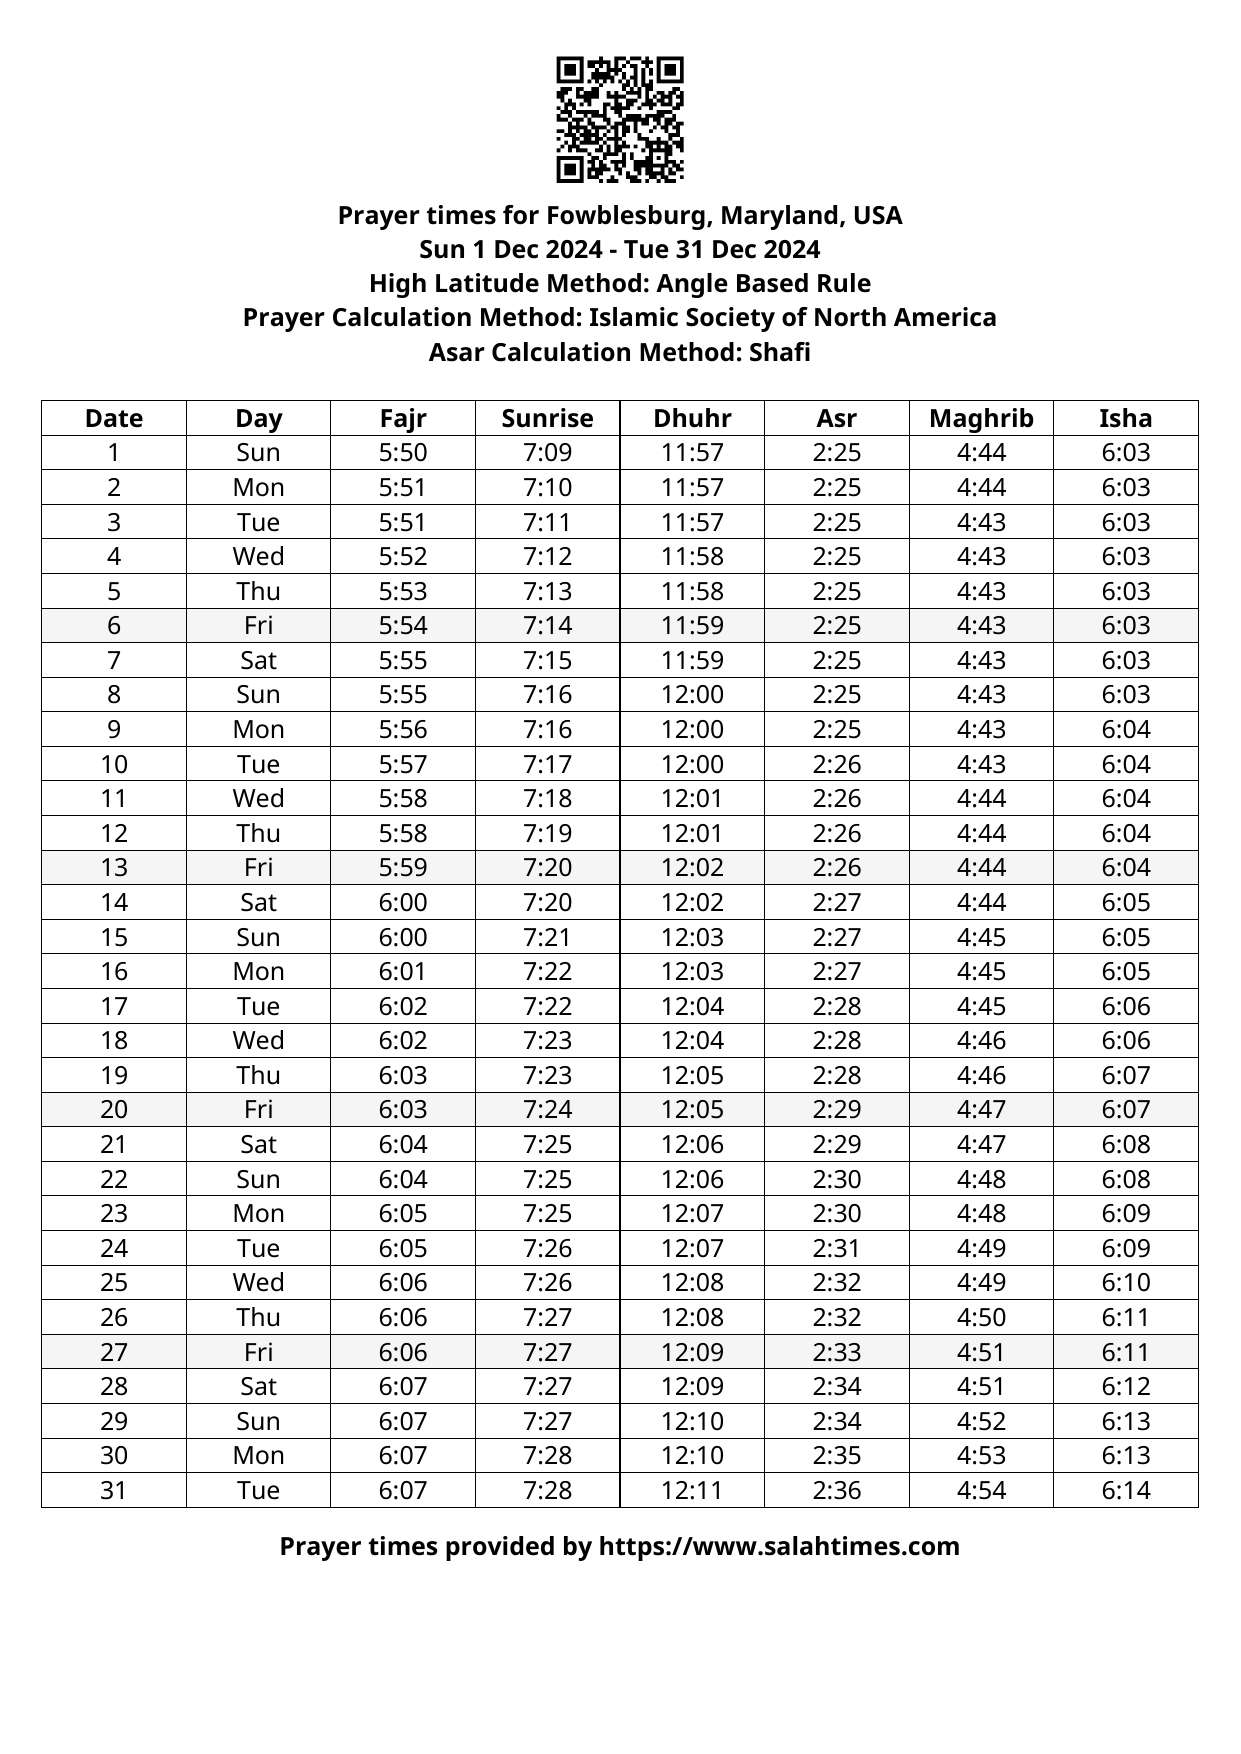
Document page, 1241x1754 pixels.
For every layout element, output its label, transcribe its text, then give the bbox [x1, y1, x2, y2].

table_cell Sat [187, 885, 330, 919]
text Prayer times for Fowblesburg, Maryland, USA [42, 198, 1198, 232]
table_cell 7:26 [476, 1231, 619, 1264]
table_cell 7:14 [476, 609, 619, 642]
table_cell 16 [42, 954, 186, 988]
table_cell 4:44 [910, 816, 1053, 849]
table_cell 12:02 [621, 851, 764, 884]
table_cell 2:30 [765, 1162, 909, 1195]
table_cell 5:51 [331, 470, 475, 504]
table_cell 12 [42, 816, 186, 849]
table_cell 6:02 [331, 1024, 475, 1057]
table_cell 4:48 [910, 1162, 1053, 1195]
table_cell 12:00 [621, 678, 764, 711]
table_cell 12:07 [621, 1196, 764, 1230]
table_cell 7:19 [476, 816, 619, 849]
table_cell Sat [187, 1369, 330, 1403]
table_cell 7:22 [476, 989, 619, 1022]
table_cell 6:06 [1054, 989, 1198, 1022]
table_cell 31 [42, 1473, 186, 1507]
table_cell 6:03 [331, 1058, 475, 1092]
table_cell 2:36 [765, 1473, 909, 1507]
table_cell 6:02 [331, 989, 475, 1022]
table_cell 7:15 [476, 643, 619, 677]
table_cell 4:54 [910, 1473, 1053, 1507]
table_cell 7:12 [476, 539, 619, 573]
text High Latitude Method: Angle Based Rule [42, 266, 1198, 300]
table_cell 2:25 [765, 539, 909, 573]
table_header Sunrise [476, 401, 619, 434]
table_cell 11:59 [621, 643, 764, 677]
table_cell Thu [187, 574, 330, 607]
table_cell 4:44 [910, 436, 1053, 469]
table_cell 6:04 [331, 1127, 475, 1161]
table_cell 4:44 [910, 885, 1053, 919]
table_cell 6:03 [1054, 505, 1198, 538]
table_cell 6:07 [331, 1473, 475, 1507]
table_cell 2:28 [765, 1024, 909, 1057]
table_cell 2:25 [765, 505, 909, 538]
table_cell 6:07 [1054, 1058, 1198, 1092]
table_cell 12:00 [621, 712, 764, 746]
text Asar Calculation Method: Shafi [42, 334, 1198, 368]
table_cell 2:26 [765, 747, 909, 780]
table_cell 7:23 [476, 1058, 619, 1092]
table_cell 6:14 [1054, 1473, 1198, 1507]
table_cell 7:20 [476, 885, 619, 919]
table_cell 4:44 [910, 851, 1053, 884]
table_cell 2:34 [765, 1404, 909, 1437]
table_cell 2:30 [765, 1196, 909, 1230]
table_cell 12:06 [621, 1162, 764, 1195]
table_cell 7:28 [476, 1439, 619, 1472]
table_cell 4:43 [910, 747, 1053, 780]
table_cell Mon [187, 1439, 330, 1472]
table_cell 6:04 [1054, 851, 1198, 884]
table_cell 2:32 [765, 1300, 909, 1334]
table_cell Tue [187, 1231, 330, 1264]
table_cell 6:04 [1054, 781, 1198, 815]
table_cell 5:57 [331, 747, 475, 780]
table_cell 2:31 [765, 1231, 909, 1264]
table_cell Tue [187, 1473, 330, 1507]
table_cell 5 [42, 574, 186, 607]
table_cell 4:43 [910, 505, 1053, 538]
table_cell Sun [187, 1404, 330, 1437]
table_cell 11 [42, 781, 186, 815]
table_cell 12:09 [621, 1369, 764, 1403]
text Prayer Calculation Method: Islamic Society of North America [42, 300, 1198, 334]
table_cell 6:09 [1054, 1196, 1198, 1230]
table_cell 6:03 [1054, 678, 1198, 711]
table_cell 6:05 [331, 1196, 475, 1230]
table_cell 12:08 [621, 1300, 764, 1334]
table_cell 12:10 [621, 1439, 764, 1472]
table_cell 17 [42, 989, 186, 1022]
table_cell 4:45 [910, 920, 1053, 953]
table_cell 5:53 [331, 574, 475, 607]
table_cell 13 [42, 851, 186, 884]
table_cell 6 [42, 609, 186, 642]
table_cell 30 [42, 1439, 186, 1472]
table_cell 28 [42, 1369, 186, 1403]
table_cell 6:05 [1054, 885, 1198, 919]
table_cell 15 [42, 920, 186, 953]
table_cell 6:03 [1054, 436, 1198, 469]
table_cell 12:09 [621, 1335, 764, 1368]
table_cell Tue [187, 989, 330, 1022]
table_cell 7:09 [476, 436, 619, 469]
table_cell Wed [187, 539, 330, 573]
table_cell 2:26 [765, 851, 909, 884]
table_cell 18 [42, 1024, 186, 1057]
table_cell 6:00 [331, 885, 475, 919]
table_cell 24 [42, 1231, 186, 1264]
table_cell Sun [187, 436, 330, 469]
table_cell 2:25 [765, 609, 909, 642]
table_cell 6:03 [1054, 643, 1198, 677]
table_cell 4 [42, 539, 186, 573]
table_cell Thu [187, 816, 330, 849]
table_cell 7:11 [476, 505, 619, 538]
table_cell 11:57 [621, 505, 764, 538]
table_cell 6:03 [331, 1093, 475, 1126]
table_cell 29 [42, 1404, 186, 1437]
table_cell 6:03 [1054, 470, 1198, 504]
table_cell 5:55 [331, 678, 475, 711]
table_cell Sun [187, 1162, 330, 1195]
table_cell 5:50 [331, 436, 475, 469]
table_cell 6:13 [1054, 1439, 1198, 1472]
table_cell 7:10 [476, 470, 619, 504]
table_cell 6:13 [1054, 1404, 1198, 1437]
table_cell Thu [187, 1058, 330, 1092]
table_cell 4:43 [910, 712, 1053, 746]
table_cell 12:07 [621, 1231, 764, 1264]
text Prayer times provided by https://www.salahtimes.com [42, 1528, 1198, 1563]
table_cell 6:07 [331, 1404, 475, 1437]
table_cell 7:27 [476, 1404, 619, 1437]
table_cell 6:04 [1054, 816, 1198, 849]
table_cell 27 [42, 1335, 186, 1368]
table_cell 6:09 [1054, 1231, 1198, 1264]
table_cell 7:25 [476, 1196, 619, 1230]
table_cell 7:18 [476, 781, 619, 815]
table_cell Mon [187, 470, 330, 504]
table_cell 12:05 [621, 1093, 764, 1126]
table_cell 7:25 [476, 1162, 619, 1195]
table_cell 12:04 [621, 989, 764, 1022]
table_cell Tue [187, 747, 330, 780]
table_cell Mon [187, 1196, 330, 1230]
table_cell 4:43 [910, 609, 1053, 642]
table_header Maghrib [910, 401, 1053, 434]
table_cell 7:16 [476, 678, 619, 711]
table_cell 4:51 [910, 1369, 1053, 1403]
table_cell 6:06 [1054, 1024, 1198, 1057]
table_cell Fri [187, 1335, 330, 1368]
table_cell 6:11 [1054, 1300, 1198, 1334]
table_cell 12:03 [621, 954, 764, 988]
table_cell Sun [187, 920, 330, 953]
table_cell 2:34 [765, 1369, 909, 1403]
table_cell Fri [187, 609, 330, 642]
table_cell Sun [187, 678, 330, 711]
table_cell 8 [42, 678, 186, 711]
table_cell 6:04 [1054, 712, 1198, 746]
table_header Asr [765, 401, 909, 434]
table_cell 4:43 [910, 574, 1053, 607]
table_cell 12:01 [621, 781, 764, 815]
table_cell 12:10 [621, 1404, 764, 1437]
table_cell Wed [187, 781, 330, 815]
table_cell 2:27 [765, 885, 909, 919]
table_cell 7:20 [476, 851, 619, 884]
table_cell 11:57 [621, 436, 764, 469]
table_cell 2:35 [765, 1439, 909, 1472]
table_cell 11:59 [621, 609, 764, 642]
table_cell 7:21 [476, 920, 619, 953]
table_cell 4:44 [910, 470, 1053, 504]
table_cell 2:25 [765, 643, 909, 677]
table_header Fajr [331, 401, 475, 434]
table_cell 4:52 [910, 1404, 1053, 1437]
table_cell 2:25 [765, 436, 909, 469]
table_cell 6:07 [331, 1369, 475, 1403]
table_cell 6:07 [331, 1439, 475, 1472]
table_cell 7 [42, 643, 186, 677]
table_cell 9 [42, 712, 186, 746]
table_cell Wed [187, 1266, 330, 1299]
text Sun 1 Dec 2024 - Tue 31 Dec 2024 [42, 232, 1198, 266]
table_cell Fri [187, 851, 330, 884]
table_cell 6:06 [331, 1300, 475, 1334]
table_header Isha [1054, 401, 1198, 434]
table_cell 2:25 [765, 574, 909, 607]
table_cell 5:52 [331, 539, 475, 573]
table_cell Wed [187, 1024, 330, 1057]
table_cell 11:58 [621, 574, 764, 607]
table_cell 4:50 [910, 1300, 1053, 1334]
table_cell 2:29 [765, 1093, 909, 1126]
table_cell 4:51 [910, 1335, 1053, 1368]
table_cell 5:59 [331, 851, 475, 884]
table_cell 7:28 [476, 1473, 619, 1507]
table_cell 2:33 [765, 1335, 909, 1368]
table_cell Mon [187, 954, 330, 988]
table_cell 4:44 [910, 781, 1053, 815]
table_cell 4:43 [910, 678, 1053, 711]
table_cell 6:06 [331, 1266, 475, 1299]
table_cell 7:27 [476, 1369, 619, 1403]
table_cell 12:01 [621, 816, 764, 849]
table_cell 12:00 [621, 747, 764, 780]
table_cell 3 [42, 505, 186, 538]
table_cell 2 [42, 470, 186, 504]
table_cell 22 [42, 1162, 186, 1195]
table_cell 4:48 [910, 1196, 1053, 1230]
table_cell 6:11 [1054, 1335, 1198, 1368]
table_cell 5:55 [331, 643, 475, 677]
table_cell 6:04 [331, 1162, 475, 1195]
table_cell 12:06 [621, 1127, 764, 1161]
table_cell 7:26 [476, 1266, 619, 1299]
table_cell 6:00 [331, 920, 475, 953]
table_cell 2:29 [765, 1127, 909, 1161]
table_cell 2:27 [765, 954, 909, 988]
table_cell 6:12 [1054, 1369, 1198, 1403]
table_cell Mon [187, 712, 330, 746]
table_cell 7:27 [476, 1300, 619, 1334]
table_cell 19 [42, 1058, 186, 1092]
table_cell 6:06 [331, 1335, 475, 1368]
table_cell Sat [187, 643, 330, 677]
table_cell 26 [42, 1300, 186, 1334]
table_cell 5:51 [331, 505, 475, 538]
table_header Day [187, 401, 330, 434]
table_cell 6:08 [1054, 1162, 1198, 1195]
table_cell 23 [42, 1196, 186, 1230]
table_cell 5:58 [331, 781, 475, 815]
table_cell Fri [187, 1093, 330, 1126]
table_cell 7:23 [476, 1024, 619, 1057]
table_cell 2:27 [765, 920, 909, 953]
table_cell 5:58 [331, 816, 475, 849]
table_cell 4:46 [910, 1058, 1053, 1092]
table_cell 2:28 [765, 1058, 909, 1092]
table_cell 6:03 [1054, 609, 1198, 642]
table_cell 4:49 [910, 1231, 1053, 1264]
table_cell 10 [42, 747, 186, 780]
table_cell 4:47 [910, 1127, 1053, 1161]
table_cell 4:46 [910, 1024, 1053, 1057]
table_cell 6:05 [331, 1231, 475, 1264]
table_cell 7:16 [476, 712, 619, 746]
table_cell 7:13 [476, 574, 619, 607]
table_cell 4:43 [910, 643, 1053, 677]
table_cell 20 [42, 1093, 186, 1126]
table_cell 1 [42, 436, 186, 469]
table_cell Thu [187, 1300, 330, 1334]
table_cell 12:11 [621, 1473, 764, 1507]
table_cell 2:26 [765, 781, 909, 815]
table_cell 12:03 [621, 920, 764, 953]
table_cell 4:49 [910, 1266, 1053, 1299]
table_cell 12:08 [621, 1266, 764, 1299]
table_cell 21 [42, 1127, 186, 1161]
table_cell Sat [187, 1127, 330, 1161]
table_cell 6:05 [1054, 920, 1198, 953]
table_cell 11:57 [621, 470, 764, 504]
table_cell 5:54 [331, 609, 475, 642]
table_cell 4:53 [910, 1439, 1053, 1472]
table_cell 12:02 [621, 885, 764, 919]
table_cell 2:28 [765, 989, 909, 1022]
table_cell 7:22 [476, 954, 619, 988]
table_cell 25 [42, 1266, 186, 1299]
table_cell 6:03 [1054, 539, 1198, 573]
table_cell 7:24 [476, 1093, 619, 1126]
table_cell 2:25 [765, 678, 909, 711]
table_cell 4:43 [910, 539, 1053, 573]
table_cell 6:04 [1054, 747, 1198, 780]
table_cell 12:04 [621, 1024, 764, 1057]
table_cell 2:25 [765, 470, 909, 504]
table_cell 4:45 [910, 989, 1053, 1022]
table_cell Tue [187, 505, 330, 538]
table_cell 6:05 [1054, 954, 1198, 988]
table_cell 2:25 [765, 712, 909, 746]
table_cell 14 [42, 885, 186, 919]
table_cell 2:26 [765, 816, 909, 849]
table_header Date [42, 401, 186, 434]
table_cell 4:45 [910, 954, 1053, 988]
table_cell 4:47 [910, 1093, 1053, 1126]
table_cell 12:05 [621, 1058, 764, 1092]
picture [542, 41, 699, 198]
table_cell 5:56 [331, 712, 475, 746]
table_header Dhuhr [621, 401, 764, 434]
table_cell 6:03 [1054, 574, 1198, 607]
table_cell 11:58 [621, 539, 764, 573]
table_cell 7:25 [476, 1127, 619, 1161]
table_cell 7:17 [476, 747, 619, 780]
table_cell 6:07 [1054, 1093, 1198, 1126]
table_cell 6:10 [1054, 1266, 1198, 1299]
table_cell 7:27 [476, 1335, 619, 1368]
table_cell 6:01 [331, 954, 475, 988]
table_cell 2:32 [765, 1266, 909, 1299]
table_cell 6:08 [1054, 1127, 1198, 1161]
